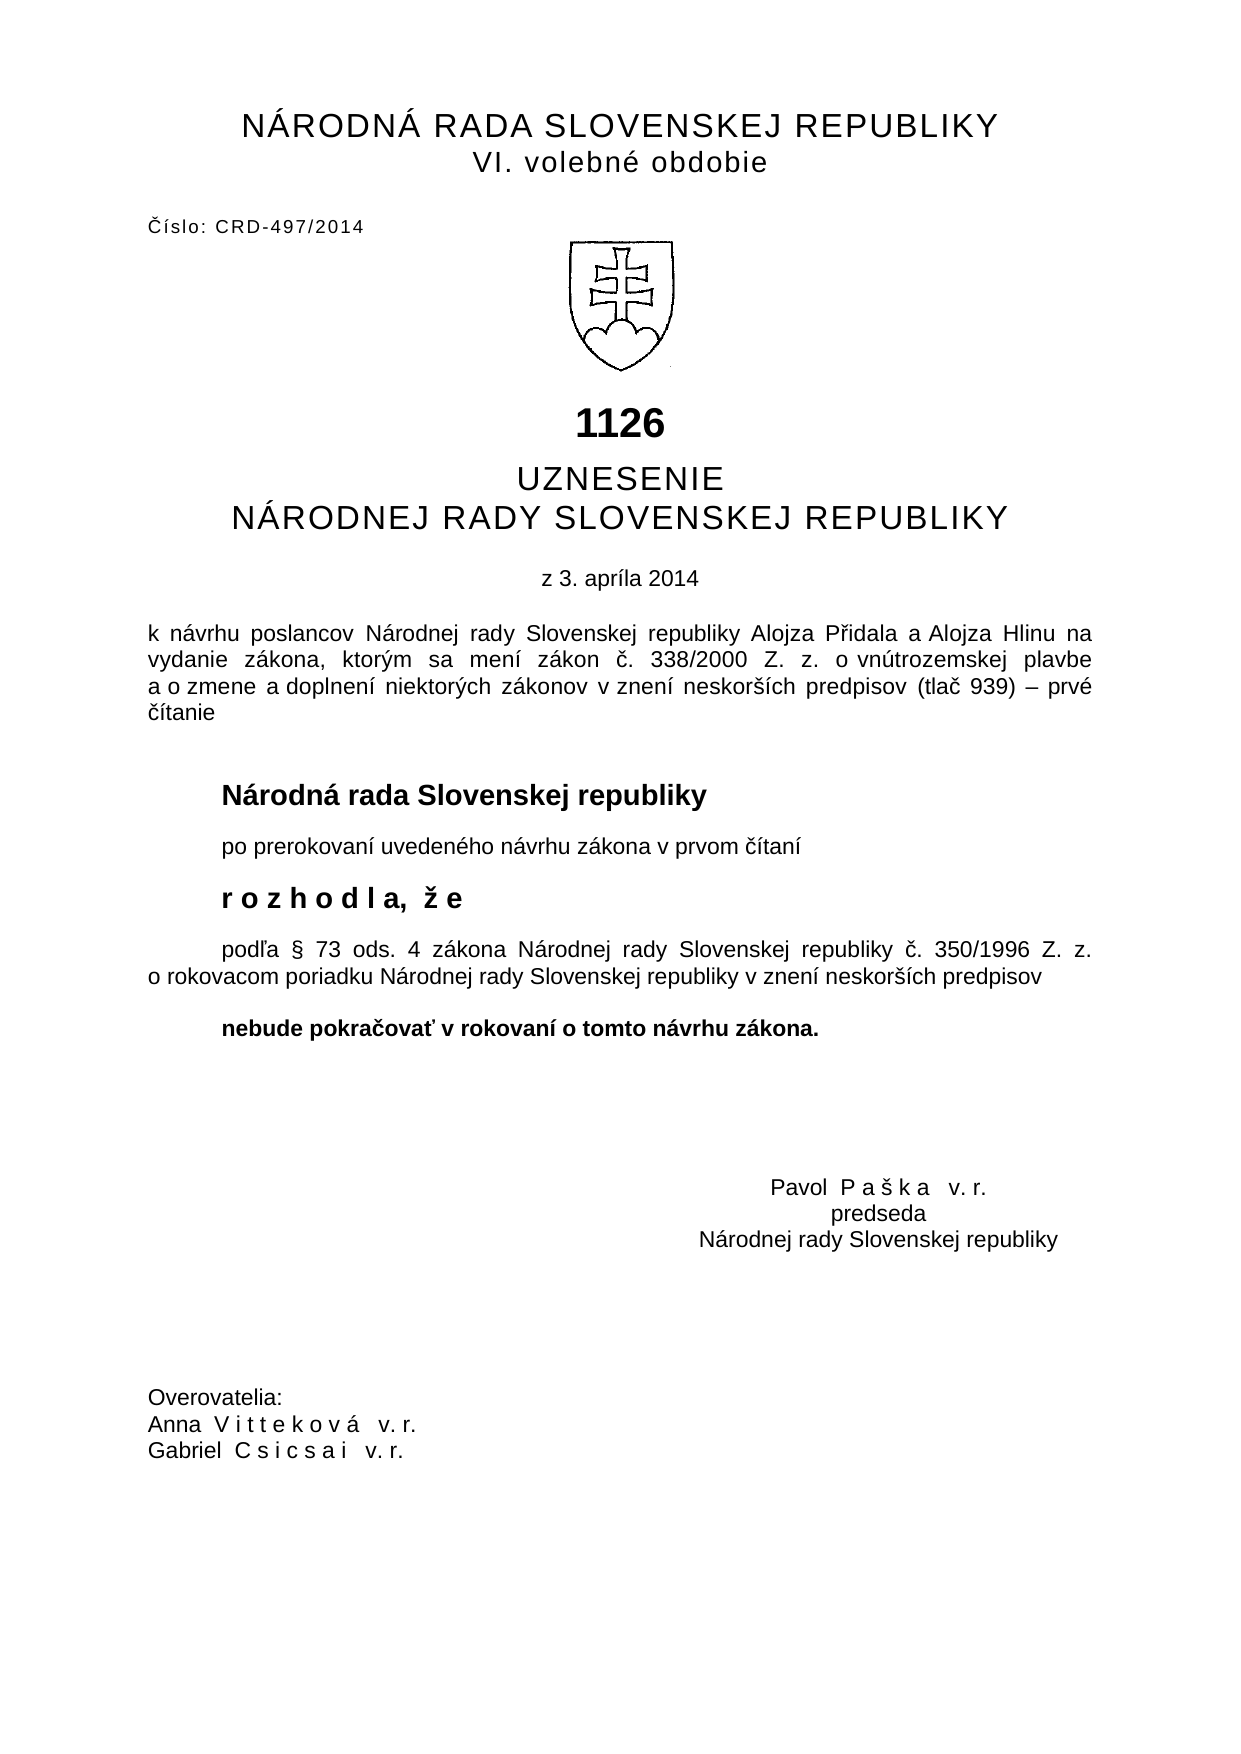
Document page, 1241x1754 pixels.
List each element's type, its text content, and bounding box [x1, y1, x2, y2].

text Pavol P a š k a v. r. [738, 1173, 1092, 1200]
text 1126 [148, 399, 1092, 447]
text Gabriel C s i c s a i v. r. [148, 1437, 1092, 1463]
subtitle NÁRODNEJ RADY SLOVENSKEJ REPUBLIKY [148, 498, 1092, 536]
text po prerokovaní uvedeného návrhu zákona v prvom čítaní [148, 833, 1092, 859]
text Anna V i t t e k o v á v. r. [148, 1411, 1092, 1437]
subtitle UZNESENIE [148, 459, 1092, 498]
text z 3. apríla 2014 [148, 565, 1092, 591]
text k návrhu poslancov Národnej rady Slovenskej republiky Alojza Přidala a Alojza Hlinu na vydanie zákona, ktorým sa mení zákon č. 338/2000 Z. z. o vnútrozemskej plavbe a o zmene a doplnení niektorých zákonov v znení neskorších predpisov (tlač 939) – prvé čítanie [148, 618, 1092, 725]
text Národnej rady Slovenskej republiky [664, 1226, 1092, 1252]
picture [563, 237, 677, 374]
text nebude pokračovať v rokovaní o tomto návrhu zákona. [148, 1015, 1092, 1042]
text podľa § 73 ods. 4 zákona Národnej rady Slovenskej republiky č. 350/1996 Z. z. o rokovacom poriadku Národnej rady Slovenskej republiky v znení neskorších predpisov [148, 936, 1092, 989]
text Overovatelia: [148, 1384, 1092, 1411]
subtitle NÁRODNÁ RADA SLOVENSKEJ REPUBLIKY [148, 106, 1092, 145]
subtitle r o z h o d l a, ž e [221, 881, 1092, 915]
subtitle Národná rada Slovenskej republiky [148, 778, 1092, 812]
subtitle VI. volebné obdobie [148, 145, 1092, 178]
text predseda [748, 1200, 1092, 1226]
text Číslo: CRD-497/2014 [148, 216, 1092, 237]
